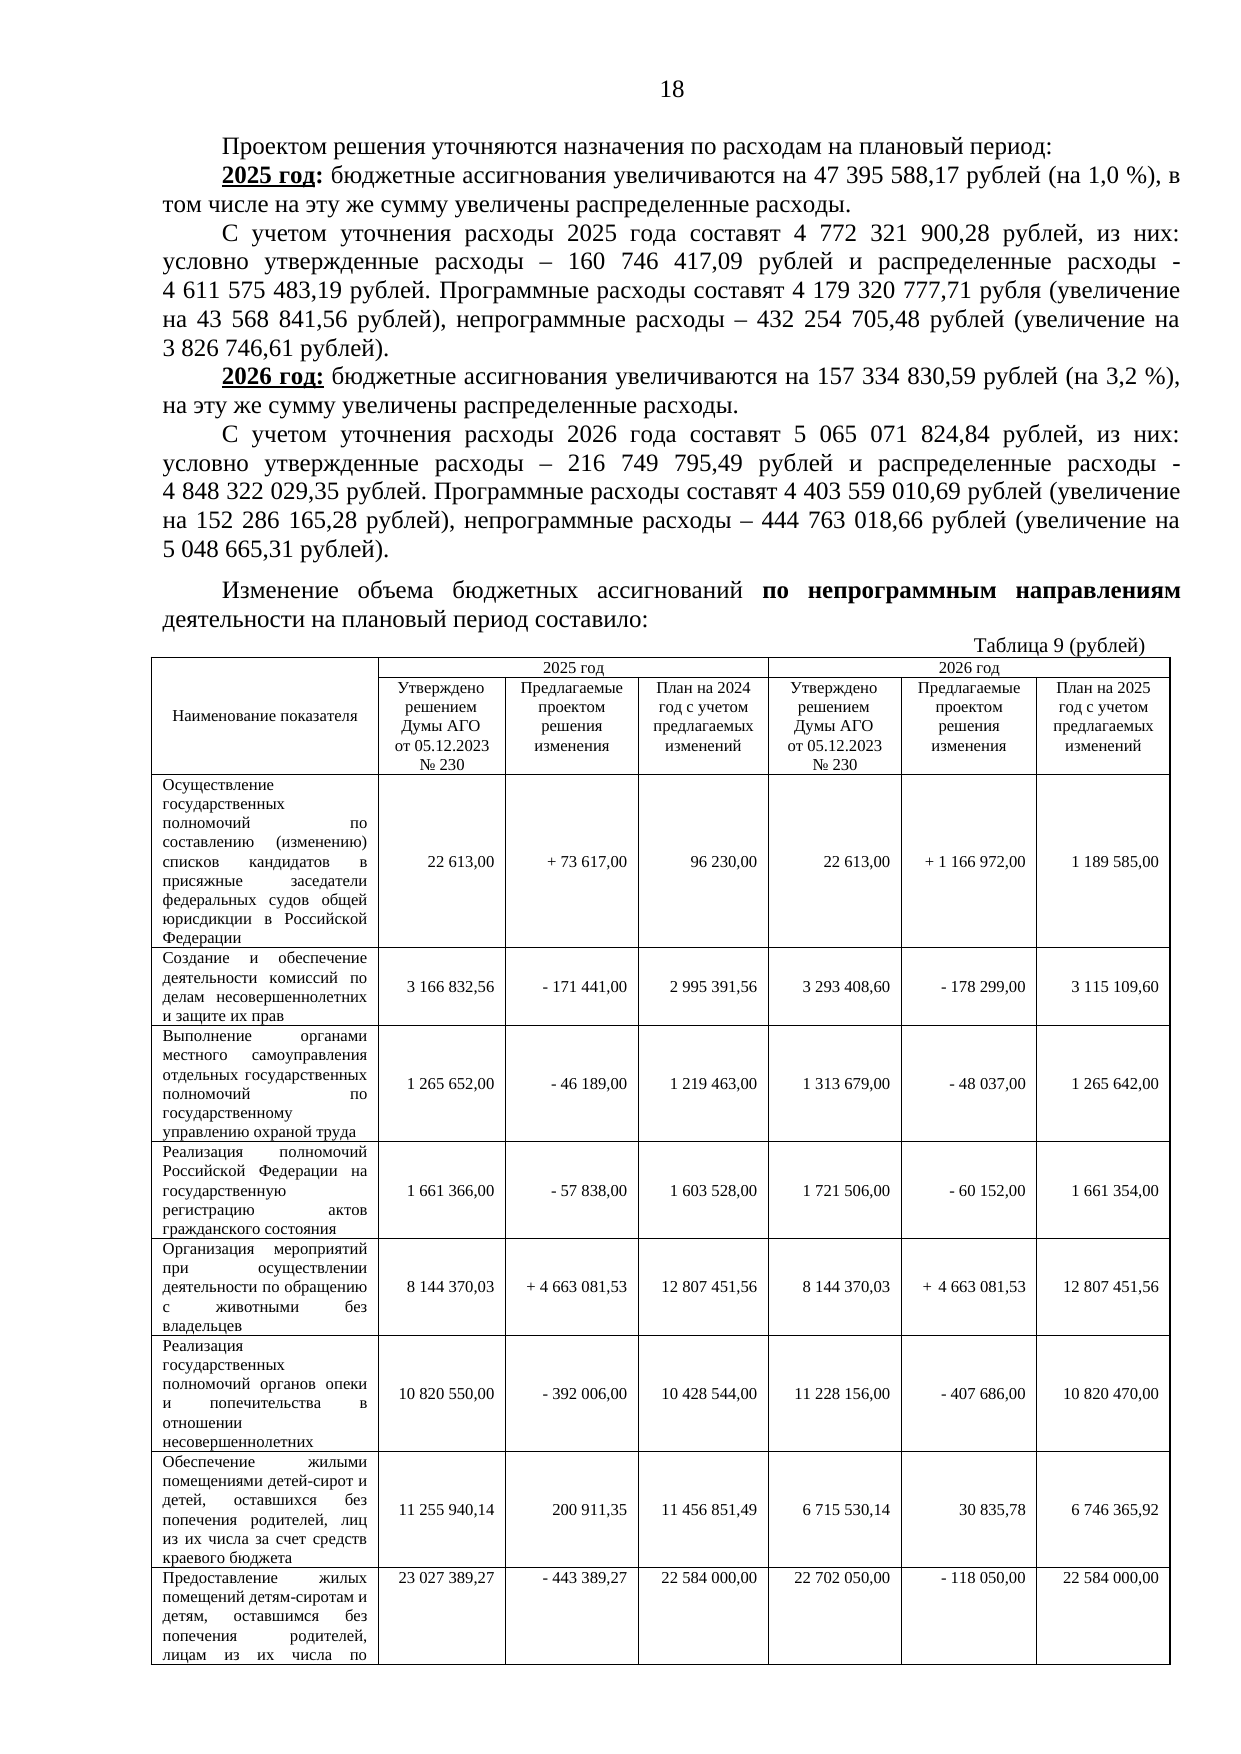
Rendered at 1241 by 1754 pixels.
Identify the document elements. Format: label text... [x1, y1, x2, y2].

table_cell + 4 663 081,53 [506, 1239, 638, 1335]
table_cell - 443 389,27 [506, 1568, 638, 1664]
table_cell 10 428 544,00 [639, 1336, 768, 1451]
table_cell - 118 050,00 [902, 1568, 1036, 1664]
table_cell 12 807 451,56 [1037, 1239, 1169, 1335]
table_cell 11 228 156,00 [769, 1336, 901, 1451]
table_cell 12 807 451,56 [639, 1239, 768, 1335]
table_cell 3 115 109,60 [1037, 948, 1169, 1025]
table_cell 11 255 940,14 [379, 1452, 505, 1567]
table_cell 10 820 550,00 [379, 1336, 505, 1451]
table_cell 23 027 389,27 [379, 1568, 505, 1664]
table_cell 1 661 366,00 [379, 1142, 505, 1238]
table_cell План на 2025 год с учетом предлагаемых изменений [1037, 678, 1169, 774]
table_cell План на 2024 год с учетом предлагаемых изменений [639, 678, 768, 774]
table_cell - 407 686,00 [902, 1336, 1036, 1451]
table_cell 96 230,00 [639, 775, 768, 947]
table_cell Обеспечение жилыми помещениями детей-сирот и детей, оставшихся без попечения родителей, лиц из их числа за счет средств краевого бюджета [152, 1452, 378, 1567]
text Изменение объема бюджетных ассигнований по непрограммным направлениям деятельности на плановый период составило: [162, 575, 1181, 633]
table_cell 22 702 050,00 [769, 1568, 901, 1664]
table_cell 22 584 000,00 [1037, 1568, 1169, 1664]
table_cell 11 456 851,49 [639, 1452, 768, 1567]
table_cell - 60 152,00 [902, 1142, 1036, 1238]
table_cell Утверждено решением Думы АГО от 05.12.2023 № 230 [379, 678, 505, 774]
table_cell - 171 441,00 [506, 948, 638, 1025]
table_header Наименование показателя [152, 658, 378, 774]
table_cell 6 715 530,14 [769, 1452, 901, 1567]
table_cell - 178 299,00 [902, 948, 1036, 1025]
text Проектом решения уточняются назначения по расходам на плановый период: [162, 131, 1181, 160]
table_cell + 1 166 972,00 [902, 775, 1036, 947]
table_cell Осуществление государственных полномочий по составлению (изменению) списков кандидатов в присяжные заседатели федеральных судов общей юрисдикции в Российской Федерации [152, 775, 378, 947]
table_cell 6 746 365,92 [1037, 1452, 1169, 1567]
table_cell 1 189 585,00 [1037, 775, 1169, 947]
table_cell Создание и обеспечение деятельности комиссий по делам несовершеннолетних и защите их прав [152, 948, 378, 1025]
table_cell Предлагаемые проектом решения изменения [902, 678, 1036, 774]
table_cell - 48 037,00 [902, 1026, 1036, 1141]
text С учетом уточнения расходы 2025 года составят 4 772 321 900,28 рублей, из них: условно утвержденные расходы – 160 746 417,09 рублей и распределенные расходы - 4 611 575 483,19 рублей. Программные расходы составят 4 179 320 777,71 рубля (увеличение на 43 568 841,56 рублей), непрограммные расходы – 432 254 705,48 рублей (увеличение на 3 826 746,61 рублей). [162, 218, 1181, 361]
table_cell Организация мероприятий при осуществлении деятельности по обращению с животными без владельцев [152, 1239, 378, 1335]
table_cell 10 820 470,00 [1037, 1336, 1169, 1451]
table_cell - 57 838,00 [506, 1142, 638, 1238]
table_cell 8 144 370,03 [379, 1239, 505, 1335]
text С учетом уточнения расходы 2026 года составят 5 065 071 824,84 рублей, из них: условно утвержденные расходы – 216 749 795,49 рублей и распределенные расходы - 4 848 322 029,35 рублей. Программные расходы составят 4 403 559 010,69 рублей (увеличение на 152 286 165,28 рублей), непрограммные расходы – 444 763 018,66 рублей (увеличение на 5 048 665,31 рублей). [162, 419, 1181, 563]
table_cell 3 166 832,56 [379, 948, 505, 1025]
table_cell 1 661 354,00 [1037, 1142, 1169, 1238]
table_header 2025 год [379, 658, 768, 677]
table_cell 1 265 652,00 [379, 1026, 505, 1141]
table_cell 1 603 528,00 [639, 1142, 768, 1238]
table_cell 2 995 391,56 [639, 948, 768, 1025]
table_cell 1 313 679,00 [769, 1026, 901, 1141]
table_cell - 46 189,00 [506, 1026, 638, 1141]
table_cell 1 265 642,00 [1037, 1026, 1169, 1141]
text 2025 год: бюджетные ассигнования увеличиваются на 47 395 588,17 рублей (на 1,0 %), в том числе на эту же сумму увеличены распределенные расходы. [162, 160, 1181, 218]
table_cell + 4 663 081,53 [902, 1239, 1036, 1335]
table_header 2026 год [769, 658, 1169, 677]
table_cell Предлагаемые проектом решения изменения [506, 678, 638, 774]
table_cell 1 219 463,00 [639, 1026, 768, 1141]
table_cell 8 144 370,03 [769, 1239, 901, 1335]
table_cell 22 613,00 [769, 775, 901, 947]
table_cell 200 911,35 [506, 1452, 638, 1567]
table_cell - 392 006,00 [506, 1336, 638, 1451]
table_cell Утверждено решением Думы АГО от 05.12.2023 № 230 [769, 678, 901, 774]
table_cell 22 584 000,00 [639, 1568, 768, 1664]
table_cell Реализация государственных полномочий органов опеки и попечительства в отношении несовершеннолетних [152, 1336, 378, 1451]
table_cell Выполнение органами местного самоуправления отдельных государственных полномочий по государственному управлению охраной труда [152, 1026, 378, 1141]
table_cell 22 613,00 [379, 775, 505, 947]
table_cell 3 293 408,60 [769, 948, 901, 1025]
table_cell Реализация полномочий Российской Федерации на государственную регистрацию актов гражданского состояния [152, 1142, 378, 1238]
text 2026 год: бюджетные ассигнования увеличиваются на 157 334 830,59 рублей (на 3,2 %), на эту же сумму увеличены распределенные расходы. [162, 361, 1181, 419]
text Таблица 9 (рублей) [162, 633, 1181, 657]
table_cell + 73 617,00 [506, 775, 638, 947]
table_cell 1 721 506,00 [769, 1142, 901, 1238]
table_cell 30 835,78 [902, 1452, 1036, 1567]
